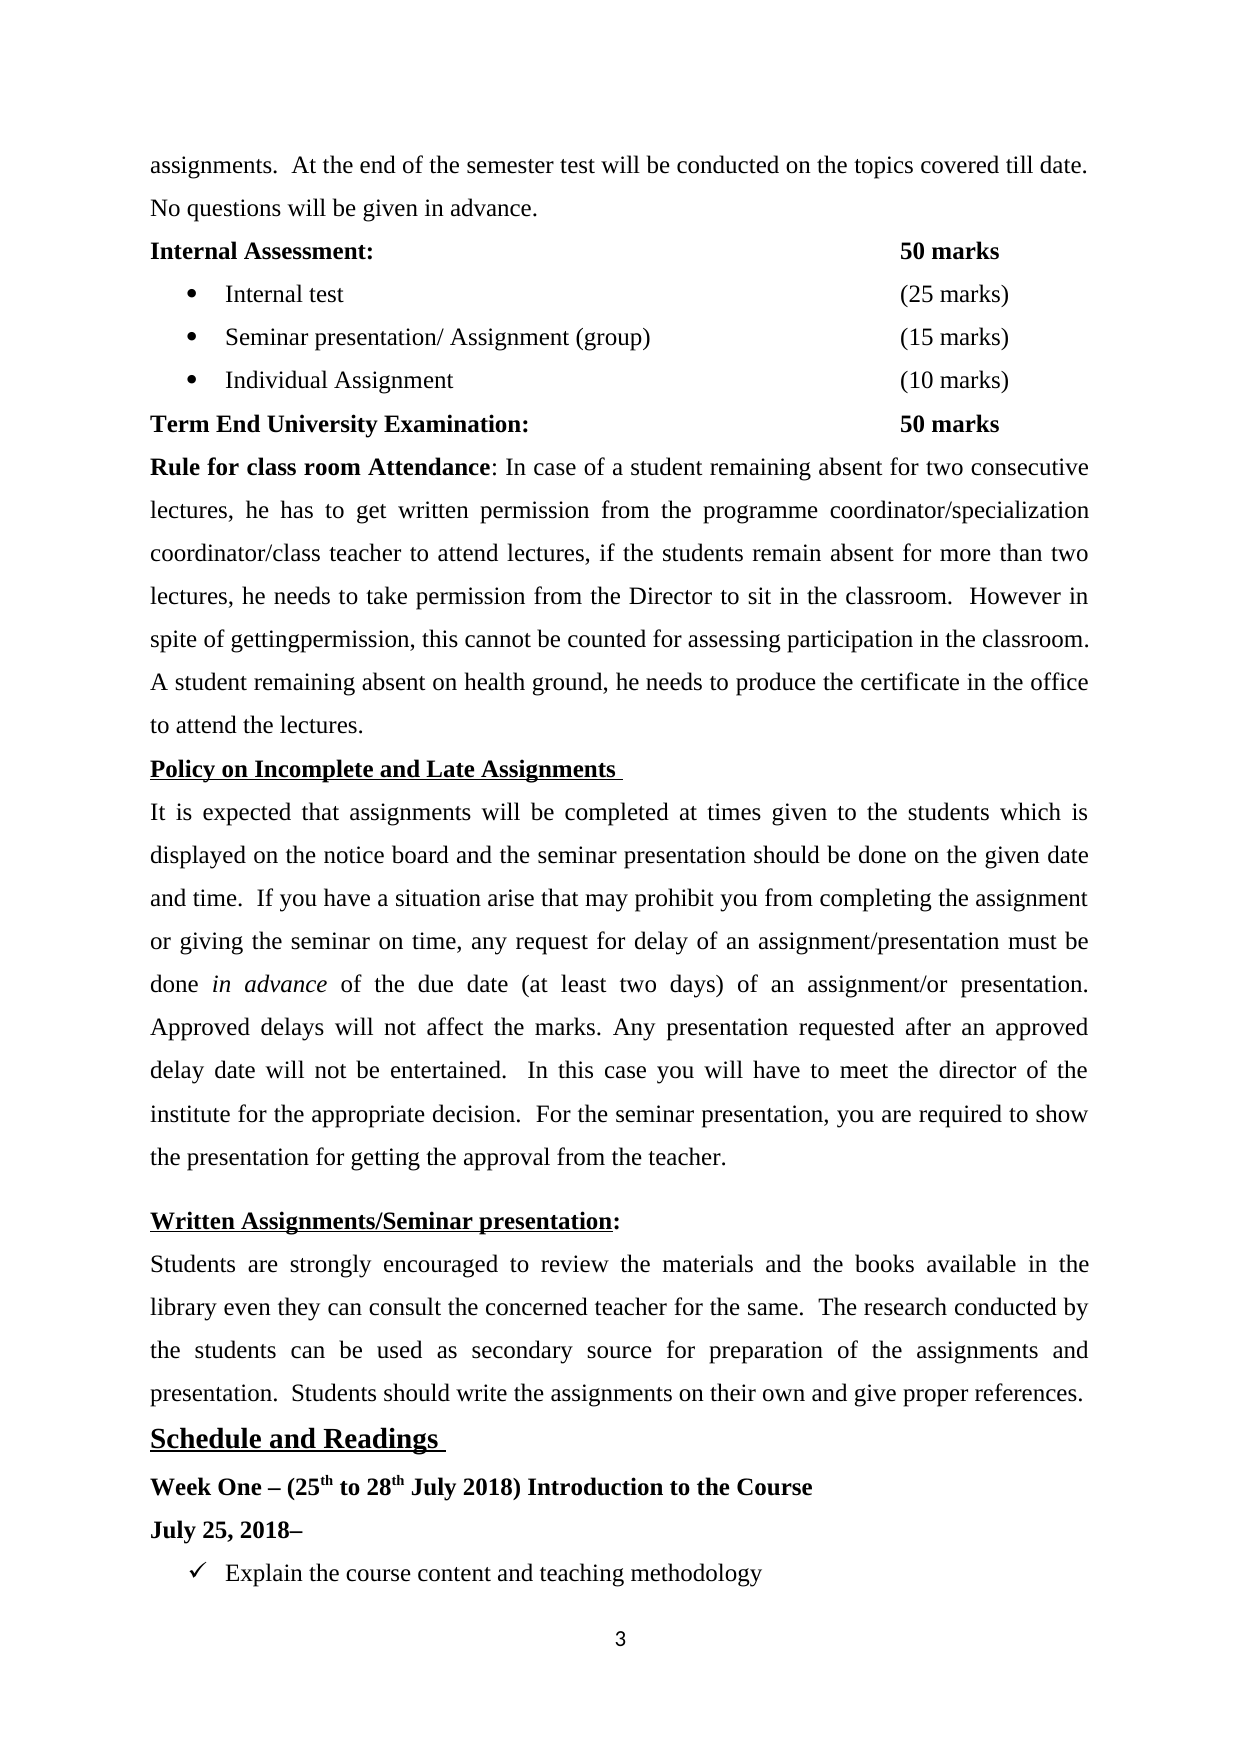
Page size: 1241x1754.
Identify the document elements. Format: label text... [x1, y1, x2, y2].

text Internal Assessment: 50 marks [150, 236, 1090, 265]
list Individual Assignment (10 marks) [187, 366, 1090, 394]
text Rule for class room Attendance: In case of a student remaining absent for two consecutive lectures, he has to get written permission from the programme coordinator/specialization coordinator/class teacher to attend lectures, if the students remain absent for more than two lectures, he needs to take permission from the Director to sit in the classroom. However in spite of gettingpermission, this cannot be counted for assessing participation in the classroom. A student remaining absent on health ground, he needs to produce the certificate in the office to attend the lectures. [150, 452, 1090, 739]
text Term End University Examination: 50 marks [150, 409, 1090, 437]
text Week One – (25th to 28th July 2018) Introduction to the Course [150, 1472, 1090, 1501]
text Written Assignments/Seminar presentation: [150, 1206, 1090, 1234]
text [150, 150, 1090, 222]
text Policy on Incomplete and Late Assignments [150, 754, 1090, 782]
list Internal test (25 marks) [187, 279, 1090, 308]
list Explain the course content and teaching methodology [187, 1558, 1090, 1587]
text It is expected that assignments will be completed at times given to the students which is displayed on the notice board and the seminar presentation should be done on the given date and time. If you have a situation arise that may prohibit you from completing the assignment or giving the seminar on time, any request for delay of an assignment/presentation must be done in advance of the due date (at least two days) of an assignment/or presentation. Approved delays will not affect the marks. Any presentation requested after an approved delay date will not be entertained. In this case you will have to meet the director of the institute for the appropriate decision. For the seminar presentation, you are required to show the presentation for getting the approval from the teacher. [150, 797, 1090, 1171]
list Seminar presentation/ Assignment (group) (15 marks) [187, 322, 1090, 351]
text July 25, 2018– [150, 1515, 1090, 1544]
text Students are strongly encouraged to review the materials and the books available in the library even they can consult the concerned teacher for the same. The research conducted by the students can be used as secondary source for preparation of the assignments and presentation. Students should write the assignments on their own and give proper references. [150, 1249, 1090, 1407]
text Schedule and Readings [150, 1421, 1090, 1455]
